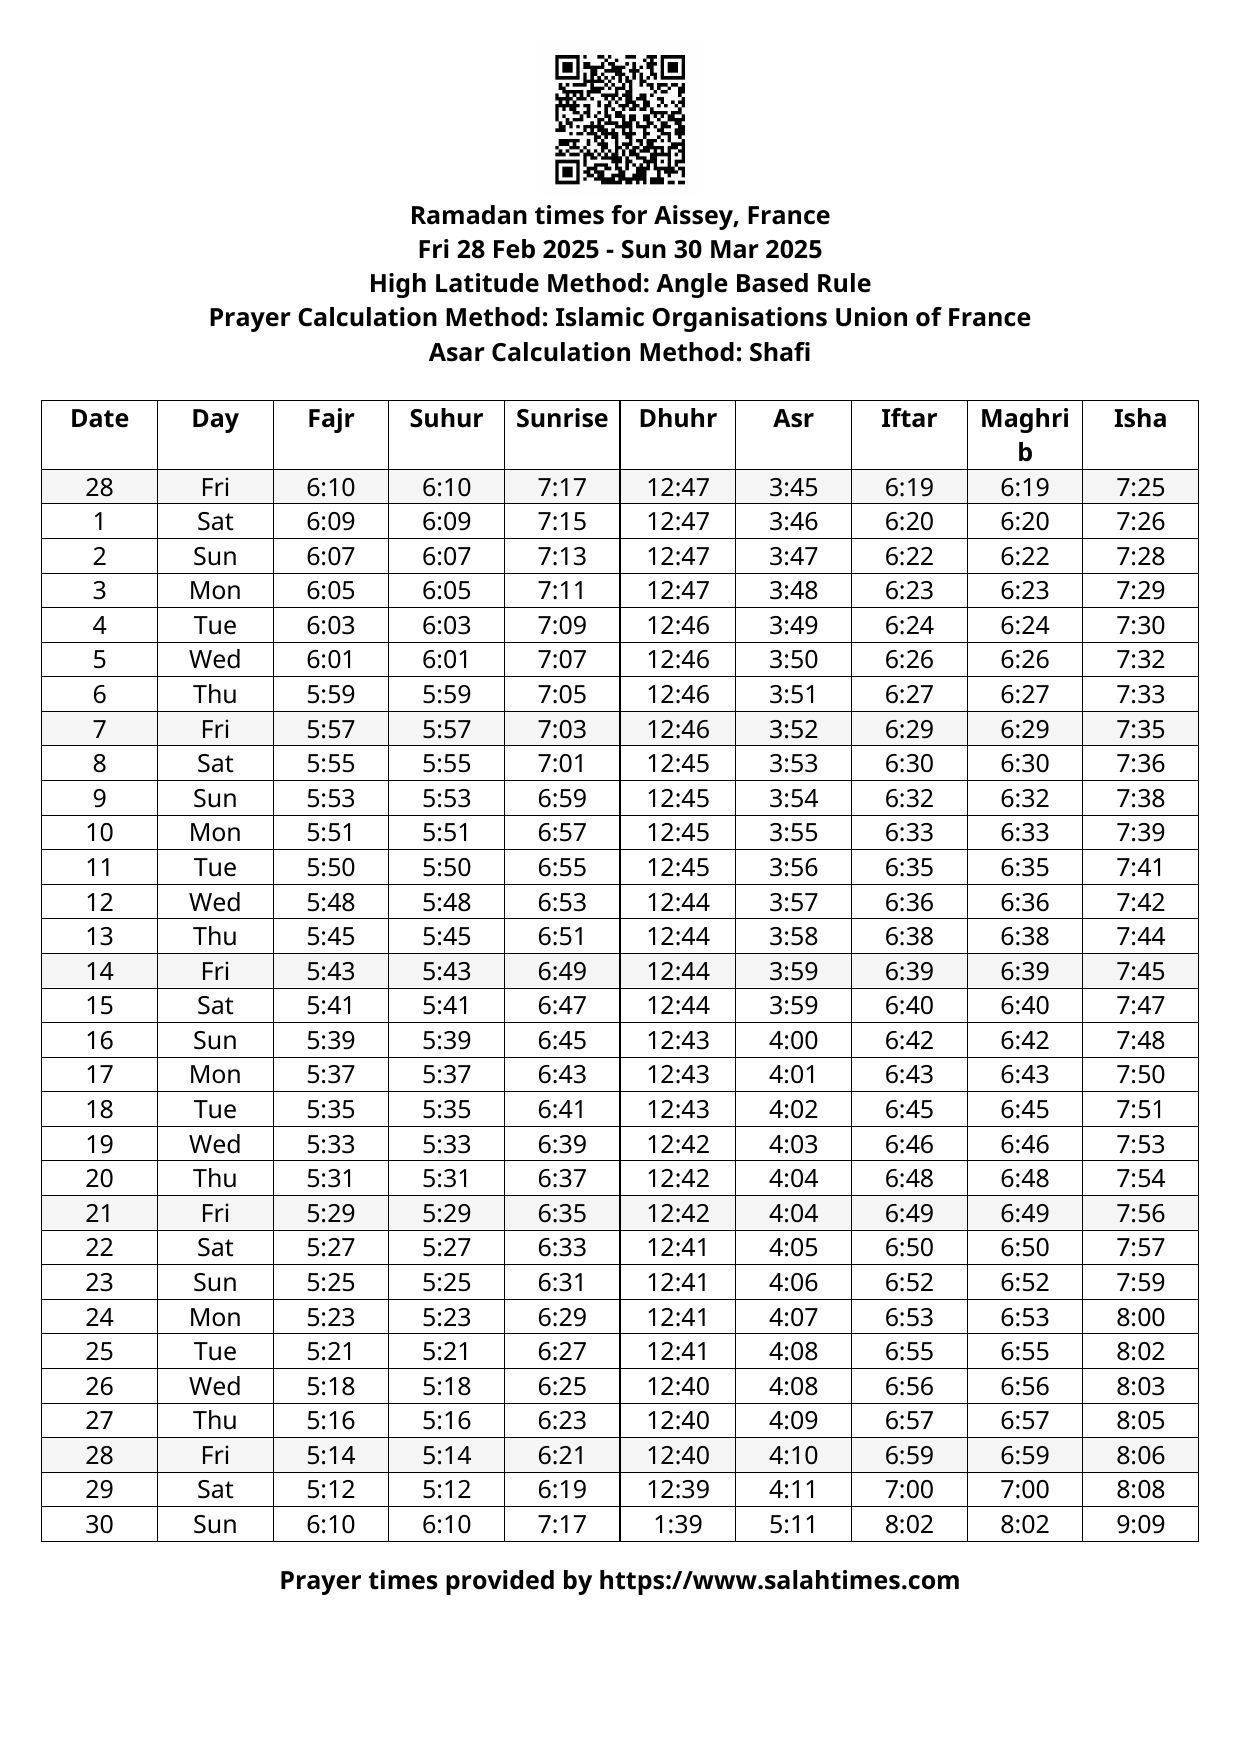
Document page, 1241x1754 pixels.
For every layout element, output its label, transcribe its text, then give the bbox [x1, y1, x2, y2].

table_cell 3:57 [736, 885, 851, 918]
table_cell 5:53 [389, 781, 504, 814]
table_cell 8:02 [852, 1507, 967, 1541]
table_cell Wed [158, 1127, 273, 1160]
table_cell 12:46 [621, 608, 735, 642]
table_cell 3:59 [736, 954, 851, 987]
table_cell 27 [42, 1404, 157, 1437]
table_cell 6:33 [852, 816, 967, 849]
table_cell 6:21 [505, 1438, 619, 1472]
table_cell 7:42 [1083, 885, 1198, 918]
table_cell 5:14 [389, 1438, 504, 1472]
table_cell 8:03 [1083, 1369, 1198, 1402]
table_cell 3:53 [736, 746, 851, 780]
table_cell 5:57 [274, 712, 388, 745]
table_cell Sat [158, 989, 273, 1022]
table_cell 7:51 [1083, 1092, 1198, 1126]
table_cell 12:47 [621, 504, 735, 538]
table_cell 7:41 [1083, 850, 1198, 884]
table_cell 29 [42, 1473, 157, 1506]
table_cell 1:39 [621, 1507, 735, 1541]
table_cell 6:49 [968, 1196, 1082, 1229]
table_cell 3:55 [736, 816, 851, 849]
table_header Day [158, 401, 273, 469]
table_cell 6:03 [389, 608, 504, 642]
table_cell 4:08 [736, 1369, 851, 1402]
table_cell 9:09 [1083, 1507, 1198, 1541]
table_header Iftar [852, 401, 967, 469]
table_cell 30 [42, 1507, 157, 1541]
table_cell 6:22 [968, 539, 1082, 572]
table_cell Fri [158, 1196, 273, 1229]
table_cell 6:05 [389, 574, 504, 607]
table_cell 5:45 [274, 919, 388, 953]
table_cell 6:29 [505, 1300, 619, 1333]
table_cell 6:19 [505, 1473, 619, 1506]
table_cell Sun [158, 1265, 273, 1299]
table_cell 8:06 [1083, 1438, 1198, 1472]
table_cell 3:52 [736, 712, 851, 745]
table_cell 6:43 [505, 1058, 619, 1091]
table_cell 1 [42, 504, 157, 538]
table_cell 12:42 [621, 1127, 735, 1160]
table_cell 12:45 [621, 850, 735, 884]
table_cell 6:20 [968, 504, 1082, 538]
table_cell 7:54 [1083, 1161, 1198, 1195]
table_cell 5:18 [274, 1369, 388, 1402]
table_cell 5:48 [389, 885, 504, 918]
table_cell 17 [42, 1058, 157, 1091]
table_cell 12:42 [621, 1161, 735, 1195]
table_cell Sun [158, 1023, 273, 1057]
table_cell Mon [158, 1058, 273, 1091]
table_cell 12:46 [621, 677, 735, 711]
table_cell 5:55 [274, 746, 388, 780]
text Asar Calculation Method: Shafi [42, 334, 1198, 368]
table_cell 12:47 [621, 574, 735, 607]
table_cell 7:09 [505, 608, 619, 642]
table_cell 12:41 [621, 1265, 735, 1299]
table_cell 4:01 [736, 1058, 851, 1091]
table_cell 6:26 [968, 643, 1082, 676]
table_cell 12 [42, 885, 157, 918]
table_cell 5:33 [274, 1127, 388, 1160]
table_cell 7:39 [1083, 816, 1198, 849]
table_header Sunrise [505, 401, 619, 469]
table_cell 5:14 [274, 1438, 388, 1472]
table_cell 6:01 [274, 643, 388, 676]
table_cell 12:42 [621, 1196, 735, 1229]
table_cell 13 [42, 919, 157, 953]
table_cell 6:59 [968, 1438, 1082, 1472]
table_cell Fri [158, 712, 273, 745]
table_header Suhur [389, 401, 504, 469]
table_cell 7:56 [1083, 1196, 1198, 1229]
table_cell 12:44 [621, 954, 735, 987]
table_cell 6:10 [274, 1507, 388, 1541]
text Prayer Calculation Method: Islamic Organisations Union of France [42, 300, 1198, 334]
table_cell Thu [158, 1404, 273, 1437]
table_cell 6:40 [852, 989, 967, 1022]
table_cell 19 [42, 1127, 157, 1160]
table_cell 7:57 [1083, 1231, 1198, 1264]
table_cell 6:24 [968, 608, 1082, 642]
table_cell 6:46 [968, 1127, 1082, 1160]
table_cell 5:41 [389, 989, 504, 1022]
table_cell 10 [42, 816, 157, 849]
table_cell 6:39 [968, 954, 1082, 987]
table_cell 5:21 [389, 1334, 504, 1368]
table_cell 18 [42, 1092, 157, 1126]
table_cell Sat [158, 504, 273, 538]
table_cell 5:31 [274, 1161, 388, 1195]
table_cell 16 [42, 1023, 157, 1057]
table_cell 6:57 [505, 816, 619, 849]
table_cell 5:48 [274, 885, 388, 918]
table_cell 12:46 [621, 712, 735, 745]
table_cell 7:01 [505, 746, 619, 780]
table_cell 6:38 [852, 919, 967, 953]
table_cell 12:41 [621, 1300, 735, 1333]
table_cell 8:05 [1083, 1404, 1198, 1437]
table_cell 3 [42, 574, 157, 607]
table_cell 6:01 [389, 643, 504, 676]
table_cell 7:50 [1083, 1058, 1198, 1091]
table_cell 6:33 [505, 1231, 619, 1264]
table_cell Wed [158, 1369, 273, 1402]
table_cell 4:05 [736, 1231, 851, 1264]
text Prayer times provided by https://www.salahtimes.com [42, 1563, 1198, 1597]
table_cell 7:53 [1083, 1127, 1198, 1160]
table_cell 5:31 [389, 1161, 504, 1195]
table_cell Tue [158, 1334, 273, 1368]
table_cell 7:13 [505, 539, 619, 572]
table_cell 5 [42, 643, 157, 676]
table_cell 6:53 [505, 885, 619, 918]
table_cell 3:51 [736, 677, 851, 711]
table_cell Thu [158, 1161, 273, 1195]
table_cell 14 [42, 954, 157, 987]
table_cell 6:35 [852, 850, 967, 884]
table_cell 7:00 [852, 1473, 967, 1506]
table_cell 6:48 [852, 1161, 967, 1195]
table_cell 5:35 [389, 1092, 504, 1126]
table_cell 6:32 [968, 781, 1082, 814]
text Ramadan times for Aissey, France [42, 198, 1198, 232]
table_cell 6:09 [274, 504, 388, 538]
table_cell 6:07 [274, 539, 388, 572]
table_cell 5:29 [389, 1196, 504, 1229]
table_cell Wed [158, 885, 273, 918]
table_cell 5:45 [389, 919, 504, 953]
table_header Dhuhr [621, 401, 735, 469]
table_cell 6:55 [852, 1334, 967, 1368]
table_cell 7 [42, 712, 157, 745]
table_cell 4:04 [736, 1161, 851, 1195]
table_cell Fri [158, 1438, 273, 1472]
table_cell 12:44 [621, 989, 735, 1022]
table_cell Sun [158, 1507, 273, 1541]
table_cell 8 [42, 746, 157, 780]
table_cell 6:50 [852, 1231, 967, 1264]
table_cell 5:43 [274, 954, 388, 987]
table_cell 7:35 [1083, 712, 1198, 745]
table_cell 8:02 [968, 1507, 1082, 1541]
table_cell 3:47 [736, 539, 851, 572]
table_cell Mon [158, 1300, 273, 1333]
table_cell 5:16 [274, 1404, 388, 1437]
table_cell 6:27 [852, 677, 967, 711]
table_cell 7:32 [1083, 643, 1198, 676]
table_cell 7:36 [1083, 746, 1198, 780]
table_cell Thu [158, 677, 273, 711]
table_cell 5:59 [389, 677, 504, 711]
table_cell 6:23 [968, 574, 1082, 607]
table_cell 7:44 [1083, 919, 1198, 953]
table_cell 4:04 [736, 1196, 851, 1229]
table_cell 12:45 [621, 746, 735, 780]
table_cell 6:26 [852, 643, 967, 676]
table_cell 7:05 [505, 677, 619, 711]
table_cell 4 [42, 608, 157, 642]
table_cell 5:23 [274, 1300, 388, 1333]
table_cell Tue [158, 608, 273, 642]
table_cell 5:12 [274, 1473, 388, 1506]
table_cell 3:56 [736, 850, 851, 884]
picture [542, 41, 699, 198]
table_cell 6:30 [852, 746, 967, 780]
table_cell 6:19 [852, 470, 967, 503]
table_cell 7:17 [505, 470, 619, 503]
table_cell Fri [158, 470, 273, 503]
table_cell 7:00 [968, 1473, 1082, 1506]
table_cell Mon [158, 574, 273, 607]
table_cell 6:49 [505, 954, 619, 987]
table_cell 25 [42, 1334, 157, 1368]
table_cell 4:03 [736, 1127, 851, 1160]
table_header Date [42, 401, 157, 469]
table_cell 8:00 [1083, 1300, 1198, 1333]
table_cell 6:42 [852, 1023, 967, 1057]
text High Latitude Method: Angle Based Rule [42, 266, 1198, 300]
table_cell 6:49 [852, 1196, 967, 1229]
table_cell 4:08 [736, 1334, 851, 1368]
table_cell 4:07 [736, 1300, 851, 1333]
table_cell 6:35 [505, 1196, 619, 1229]
table_cell 5:43 [389, 954, 504, 987]
table_cell 23 [42, 1265, 157, 1299]
table_cell 6:03 [274, 608, 388, 642]
table_cell 6:43 [852, 1058, 967, 1091]
table_cell 6:10 [389, 470, 504, 503]
table_cell 5:18 [389, 1369, 504, 1402]
table_cell 5:51 [274, 816, 388, 849]
table_cell 5:37 [274, 1058, 388, 1091]
table_header Isha [1083, 401, 1198, 469]
table_cell Sat [158, 1231, 273, 1264]
table_cell 7:11 [505, 574, 619, 607]
table_cell 7:25 [1083, 470, 1198, 503]
table_cell 6:46 [852, 1127, 967, 1160]
table_cell 5:39 [274, 1023, 388, 1057]
table_cell 12:44 [621, 885, 735, 918]
table_cell 6:39 [852, 954, 967, 987]
table_cell 5:35 [274, 1092, 388, 1126]
table_cell 3:59 [736, 989, 851, 1022]
table_cell 9 [42, 781, 157, 814]
table_cell 5:51 [389, 816, 504, 849]
table_cell 6:47 [505, 989, 619, 1022]
table_cell 6:39 [505, 1127, 619, 1160]
table_cell 6:36 [968, 885, 1082, 918]
table_cell 6:55 [968, 1334, 1082, 1368]
table_cell 12:47 [621, 539, 735, 572]
table_cell 3:50 [736, 643, 851, 676]
table_cell 5:50 [274, 850, 388, 884]
table_cell 6:53 [968, 1300, 1082, 1333]
table_cell 6:23 [852, 574, 967, 607]
table_cell 5:11 [736, 1507, 851, 1541]
table_cell 6:56 [968, 1369, 1082, 1402]
table_cell 6:42 [968, 1023, 1082, 1057]
table_cell 6:59 [852, 1438, 967, 1472]
table_cell 5:39 [389, 1023, 504, 1057]
table_cell 3:49 [736, 608, 851, 642]
table_cell 4:06 [736, 1265, 851, 1299]
table_cell 12:40 [621, 1404, 735, 1437]
table_cell 12:46 [621, 643, 735, 676]
table_cell 6:36 [852, 885, 967, 918]
table_cell 7:30 [1083, 608, 1198, 642]
table_cell 7:17 [505, 1507, 619, 1541]
table_header Maghrib [968, 401, 1082, 469]
table_cell 4:10 [736, 1438, 851, 1472]
table_cell 6:40 [968, 989, 1082, 1022]
table_cell Mon [158, 816, 273, 849]
table_cell 12:44 [621, 919, 735, 953]
table_cell Wed [158, 643, 273, 676]
table_cell 6:38 [968, 919, 1082, 953]
table_cell 6:19 [968, 470, 1082, 503]
table_cell 7:28 [1083, 539, 1198, 572]
table_cell 6:07 [389, 539, 504, 572]
table_cell 3:58 [736, 919, 851, 953]
table_cell Thu [158, 919, 273, 953]
table_cell 5:37 [389, 1058, 504, 1091]
table_cell 6:52 [852, 1265, 967, 1299]
table_cell 5:29 [274, 1196, 388, 1229]
table_cell 5:23 [389, 1300, 504, 1333]
table_cell 6:43 [968, 1058, 1082, 1091]
table_cell 7:38 [1083, 781, 1198, 814]
table_cell Sat [158, 746, 273, 780]
table_cell 5:21 [274, 1334, 388, 1368]
table_cell 15 [42, 989, 157, 1022]
table_cell 11 [42, 850, 157, 884]
table_cell 5:27 [389, 1231, 504, 1264]
table_cell 6:25 [505, 1369, 619, 1402]
table_cell 5:53 [274, 781, 388, 814]
table_cell 4:09 [736, 1404, 851, 1437]
table_cell 26 [42, 1369, 157, 1402]
table_cell 3:48 [736, 574, 851, 607]
table_cell 22 [42, 1231, 157, 1264]
table_cell 4:00 [736, 1023, 851, 1057]
table_cell Sat [158, 1473, 273, 1506]
table_cell 2 [42, 539, 157, 572]
table_cell 5:25 [274, 1265, 388, 1299]
table_cell 7:48 [1083, 1023, 1198, 1057]
table_cell 6:22 [852, 539, 967, 572]
table_cell 6:35 [968, 850, 1082, 884]
table_cell Sun [158, 539, 273, 572]
table_cell 6 [42, 677, 157, 711]
table_cell 7:29 [1083, 574, 1198, 607]
table_cell 7:03 [505, 712, 619, 745]
table_cell Tue [158, 1092, 273, 1126]
table_cell 6:27 [505, 1334, 619, 1368]
table_cell 8:02 [1083, 1334, 1198, 1368]
table_cell 20 [42, 1161, 157, 1195]
table_cell 28 [42, 470, 157, 503]
table_cell 6:29 [852, 712, 967, 745]
table_cell 5:55 [389, 746, 504, 780]
table_cell 6:45 [968, 1092, 1082, 1126]
table_cell 6:09 [389, 504, 504, 538]
table_cell 4:02 [736, 1092, 851, 1126]
table_cell 5:16 [389, 1404, 504, 1437]
table_cell 12:43 [621, 1092, 735, 1126]
table_cell 6:56 [852, 1369, 967, 1402]
text Fri 28 Feb 2025 - Sun 30 Mar 2025 [42, 232, 1198, 266]
table_cell 3:54 [736, 781, 851, 814]
table_cell 21 [42, 1196, 157, 1229]
table_cell 6:32 [852, 781, 967, 814]
table_cell 5:33 [389, 1127, 504, 1160]
table_cell 7:15 [505, 504, 619, 538]
table_cell 6:29 [968, 712, 1082, 745]
table_cell 12:47 [621, 470, 735, 503]
table_cell 6:55 [505, 850, 619, 884]
table_cell 6:10 [274, 470, 388, 503]
table_cell 6:30 [968, 746, 1082, 780]
table_cell 7:47 [1083, 989, 1198, 1022]
table_cell 7:07 [505, 643, 619, 676]
table_cell 24 [42, 1300, 157, 1333]
table_cell 12:45 [621, 816, 735, 849]
table_cell 7:26 [1083, 504, 1198, 538]
table_cell 7:45 [1083, 954, 1198, 987]
table_cell 6:24 [852, 608, 967, 642]
table_cell 8:08 [1083, 1473, 1198, 1506]
table_cell 6:27 [968, 677, 1082, 711]
table_cell 6:05 [274, 574, 388, 607]
table_cell 6:57 [968, 1404, 1082, 1437]
table_cell 5:50 [389, 850, 504, 884]
table_cell 4:11 [736, 1473, 851, 1506]
table_cell 6:57 [852, 1404, 967, 1437]
table_cell Sun [158, 781, 273, 814]
table_cell 7:59 [1083, 1265, 1198, 1299]
table_cell 5:25 [389, 1265, 504, 1299]
table_cell 6:45 [852, 1092, 967, 1126]
table_cell 5:41 [274, 989, 388, 1022]
table_cell 6:59 [505, 781, 619, 814]
table_cell 6:20 [852, 504, 967, 538]
table_cell 12:41 [621, 1334, 735, 1368]
table_cell 12:40 [621, 1438, 735, 1472]
table_cell 6:53 [852, 1300, 967, 1333]
table_cell 6:37 [505, 1161, 619, 1195]
table_cell 7:33 [1083, 677, 1198, 711]
table_cell 5:57 [389, 712, 504, 745]
table_cell 12:39 [621, 1473, 735, 1506]
table_cell 5:12 [389, 1473, 504, 1506]
table_cell 3:45 [736, 470, 851, 503]
table_cell 12:41 [621, 1231, 735, 1264]
table_cell Fri [158, 954, 273, 987]
table_cell 6:41 [505, 1092, 619, 1126]
table_cell 6:10 [389, 1507, 504, 1541]
table_cell 28 [42, 1438, 157, 1472]
table_cell 5:27 [274, 1231, 388, 1264]
table_cell 6:48 [968, 1161, 1082, 1195]
table_cell 12:43 [621, 1058, 735, 1091]
table_header Asr [736, 401, 851, 469]
table_cell 12:40 [621, 1369, 735, 1402]
table_cell 6:33 [968, 816, 1082, 849]
table_header Fajr [274, 401, 388, 469]
table_cell 6:45 [505, 1023, 619, 1057]
table_cell 12:45 [621, 781, 735, 814]
table_cell 5:59 [274, 677, 388, 711]
table_cell 3:46 [736, 504, 851, 538]
table_cell 6:50 [968, 1231, 1082, 1264]
table_cell 6:31 [505, 1265, 619, 1299]
table_cell 6:52 [968, 1265, 1082, 1299]
table_cell 6:51 [505, 919, 619, 953]
table_cell 12:43 [621, 1023, 735, 1057]
table_cell 6:23 [505, 1404, 619, 1437]
table_cell Tue [158, 850, 273, 884]
